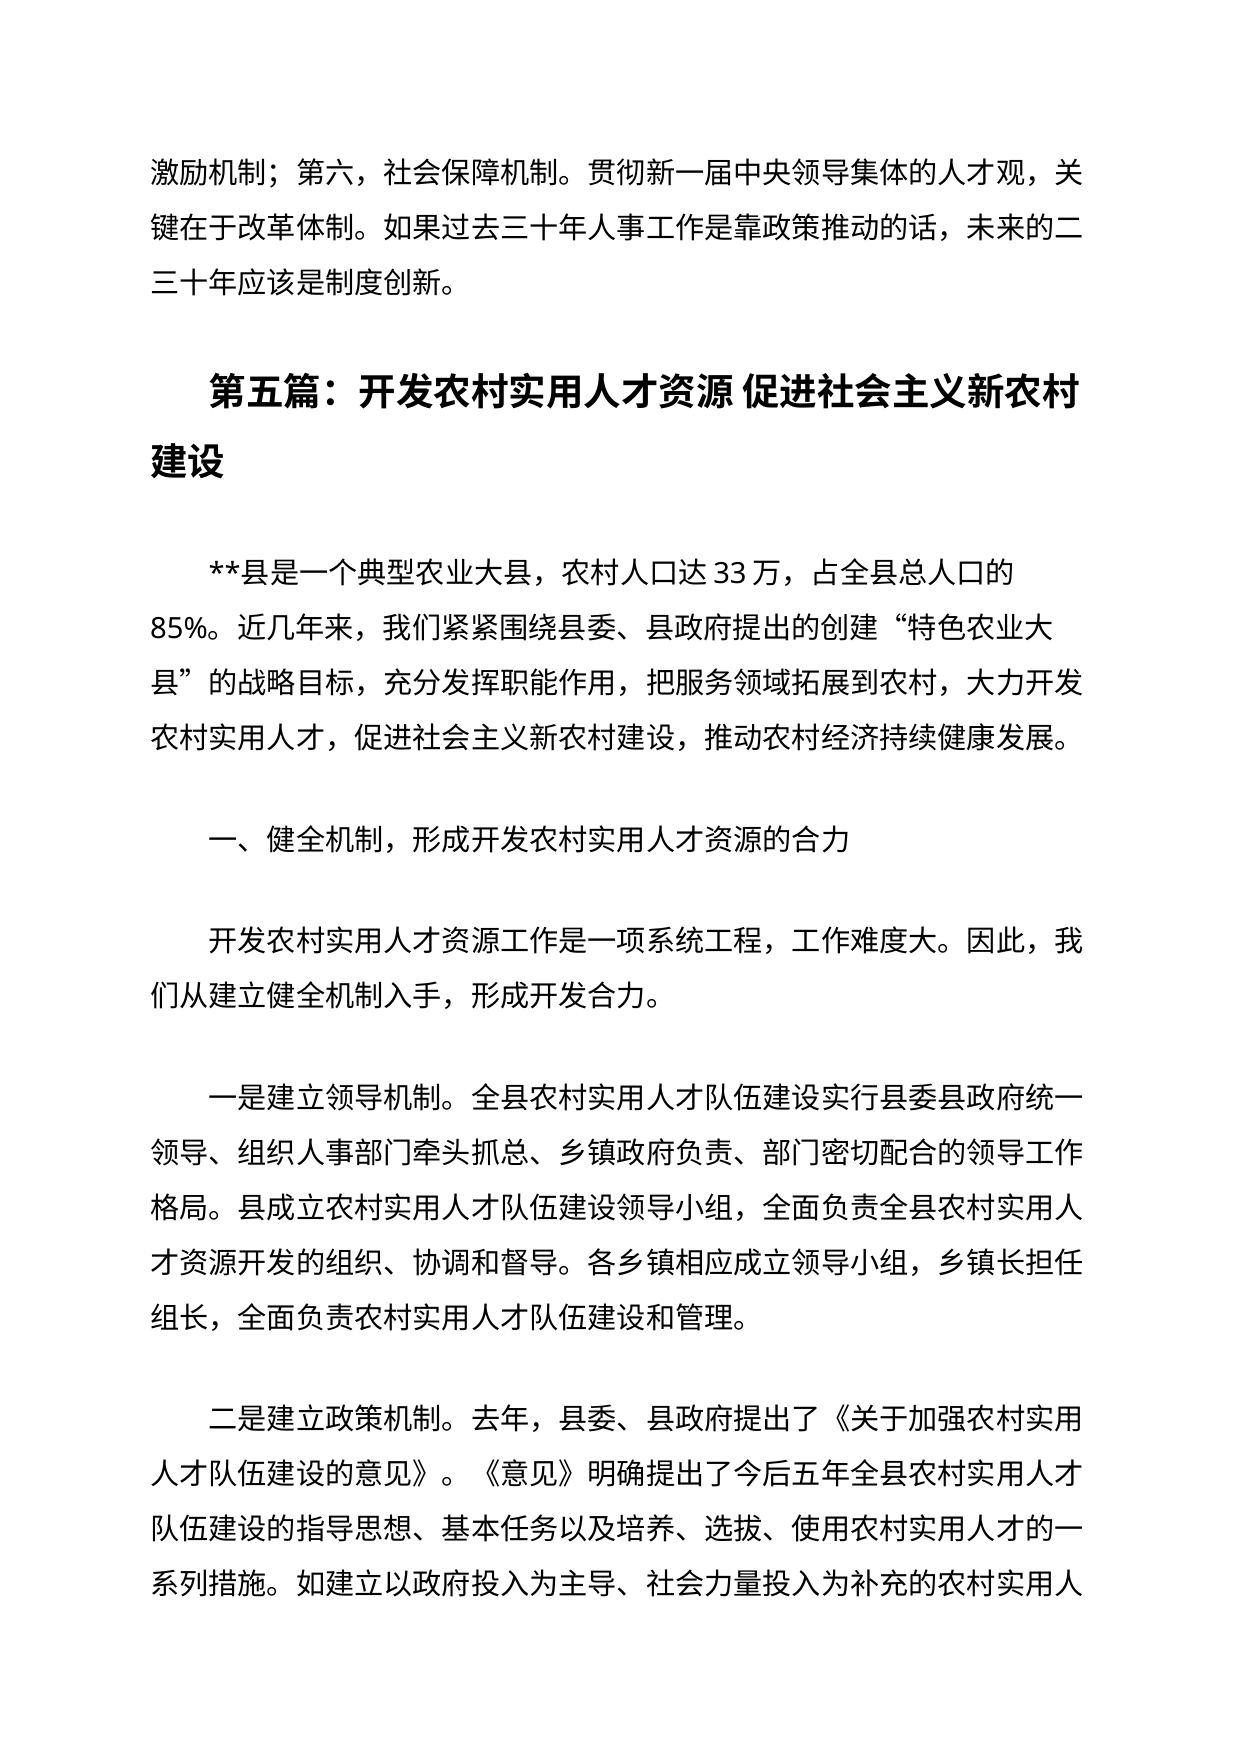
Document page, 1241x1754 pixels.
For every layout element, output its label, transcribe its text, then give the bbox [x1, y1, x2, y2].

text 一是建立领导机制。全县农村实用人才队伍建设实行县委县政府统一领导、组织人事部门牵头抓总、乡镇政府负责、部门密切配合的领导工作格局。县成立农村实用人才队伍建设领导小组，全面负责全县农村实用人才资源开发的组织、协调和督导。各乡镇相应成立领导小组，乡镇长担任组长，全面负责农村实用人才队伍建设和管理。 [150, 1074, 1090, 1336]
text 一、健全机制，形成开发农村实用人才资源的合力 [150, 816, 1090, 858]
text 开发农村实用人才资源工作是一项系统工程，工作难度大。因此，我们从建立健全机制入手，形成开发合力。 [150, 918, 1090, 1015]
text **县是一个典型农业大县，农村人口达33万，占全县总人口的85%。近几年来，我们紧紧围绕县委、县政府提出的创建“特色农业大县”的战略目标，充分发挥职能作用，把服务领域拓展到农村，大力开发农村实用人才，促进社会主义新农村建设，推动农村经济持续健康发展。 [150, 549, 1090, 757]
text 第五篇：开发农村实用人才资源 促进社会主义新农村建设 [150, 362, 1090, 486]
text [150, 150, 1090, 302]
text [150, 1396, 1090, 1603]
